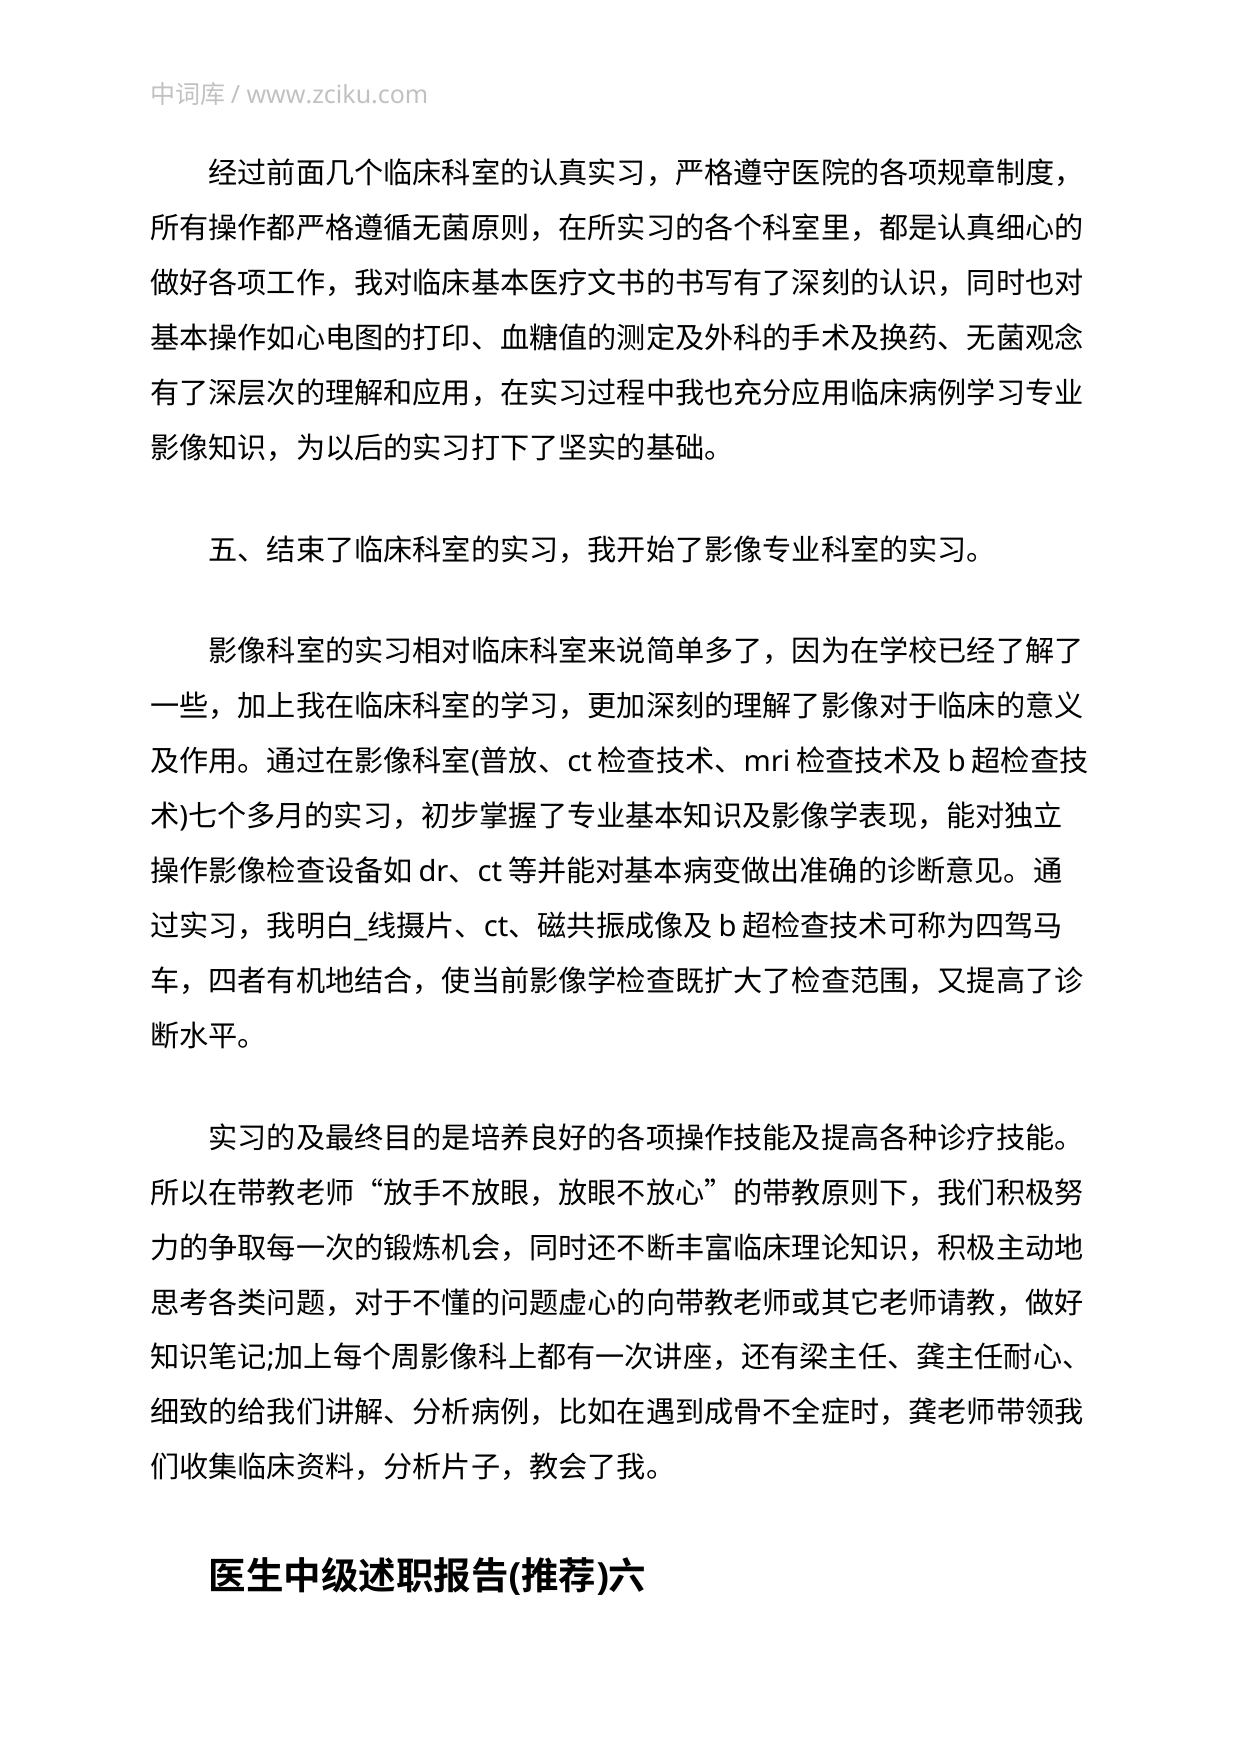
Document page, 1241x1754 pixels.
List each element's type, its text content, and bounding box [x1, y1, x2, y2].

text 经过前面几个临床科室的认真实习，严格遵守医院的各项规章制度，所有操作都严格遵循无菌原则，在所实习的各个科室里，都是认真细心的做好各项工作，我对临床基本医疗文书的书写有了深刻的认识，同时也对基本操作如心电图的打印、血糖值的测定及外科的手术及换药、无菌观念有了深层次的理解和应用，在实习过程中我也充分应用临床病例学习专业影像知识，为以后的实习打下了坚实的基础。 [150, 150, 1090, 467]
text 医生中级述职报告(推荐)六 [150, 1546, 1090, 1600]
text 影像科室的实习相对临床科室来说简单多了，因为在学校已经了解了一些，加上我在临床科室的学习，更加深刻的理解了影像对于临床的意义及作用。通过在影像科室(普放、ct检查技术、mri检查技术及b超检查技术)七个多月的实习，初步掌握了专业基本知识及影像学表现，能对独立操作影像检查设备如dr、ct等并能对基本病变做出准确的诊断意见。通过实习，我明白_线摄片、ct、磁共振成像及b超检查技术可称为四驾马车，四者有机地结合，使当前影像学检查既扩大了检查范围，又提高了诊断水平。 [150, 628, 1090, 1055]
text 五、结束了临床科室的实习，我开始了影像专业科室的实习。 [150, 526, 1090, 568]
text 实习的及最终目的是培养良好的各项操作技能及提高各种诊疗技能。所以在带教老师“放手不放眼，放眼不放心”的带教原则下，我们积极努力的争取每一次的锻炼机会，同时还不断丰富临床理论知识，积极主动地思考各类问题，对于不懂的问题虚心的向带教老师或其它老师请教，做好知识笔记;加上每个周影像科上都有一次讲座，还有梁主任、龚主任耐心、细致的给我们讲解、分析病例，比如在遇到成骨不全症时，龚老师带领我们收集临床资料，分析片子，教会了我。 [150, 1114, 1090, 1486]
